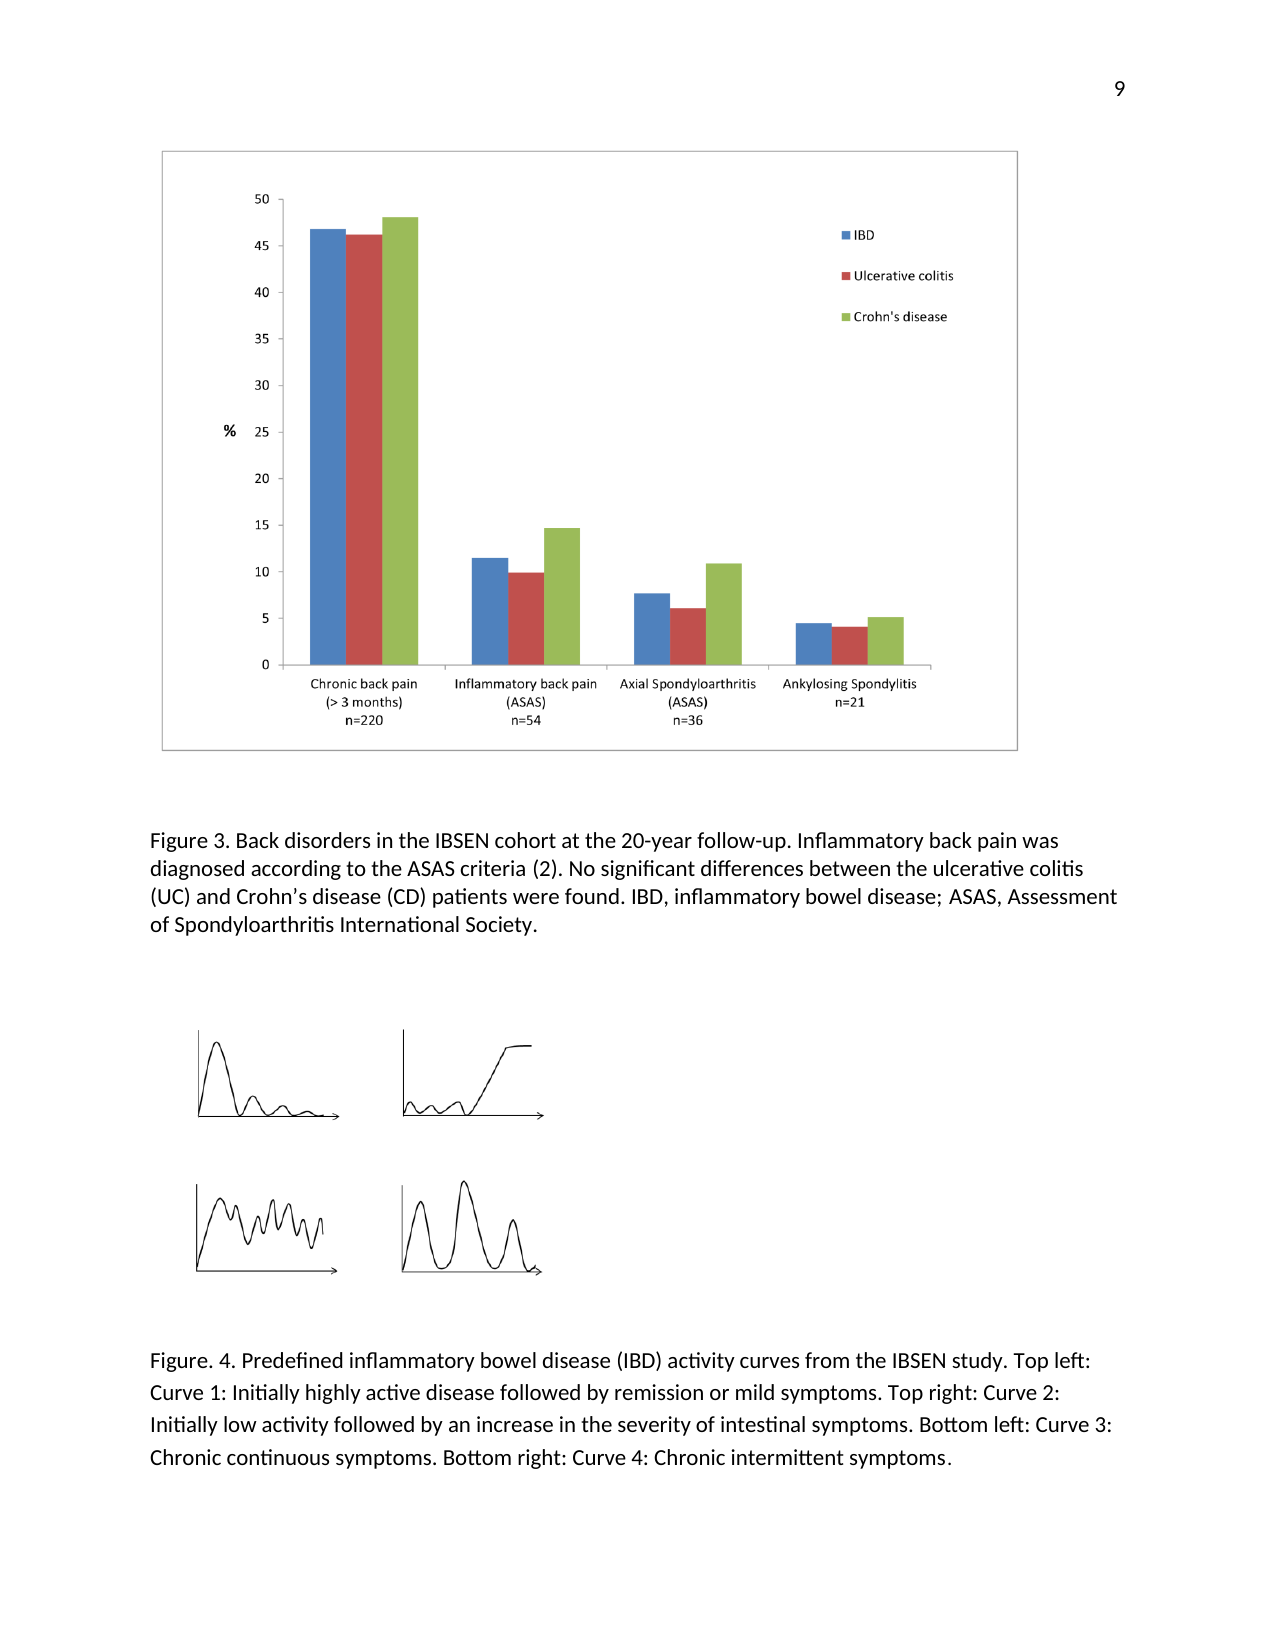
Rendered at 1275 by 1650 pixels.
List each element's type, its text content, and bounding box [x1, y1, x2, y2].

picture [160, 150, 1019, 752]
text Figure 3. Back disorders in the IBSEN cohort at the 20-year follow-up. Inflammatory back pain was diagnosed according to the ASAS criteria (2). No significant differences between the ulcerative colitis (UC) and Crohn’s disease (CD) patients were found. IBD, inflammatory bowel disease; ASAS, Assessment of Spondyloarthritis International Society. [150, 826, 1125, 938]
picture [150, 1007, 593, 1277]
text Figure. 4. Predefined inflammatory bowel disease (IBD) activity curves from the IBSEN study. Top left: Curve 1: Initially highly active disease followed by remission or mild symptoms. Top right: Curve 2: Initially low activity followed by an increase in the severity of intestinal symptoms. Bottom left: Curve 3: Chronic continuous symptoms. Bottom right: Curve 4: Chronic intermittent symptoms. [150, 1346, 1125, 1471]
